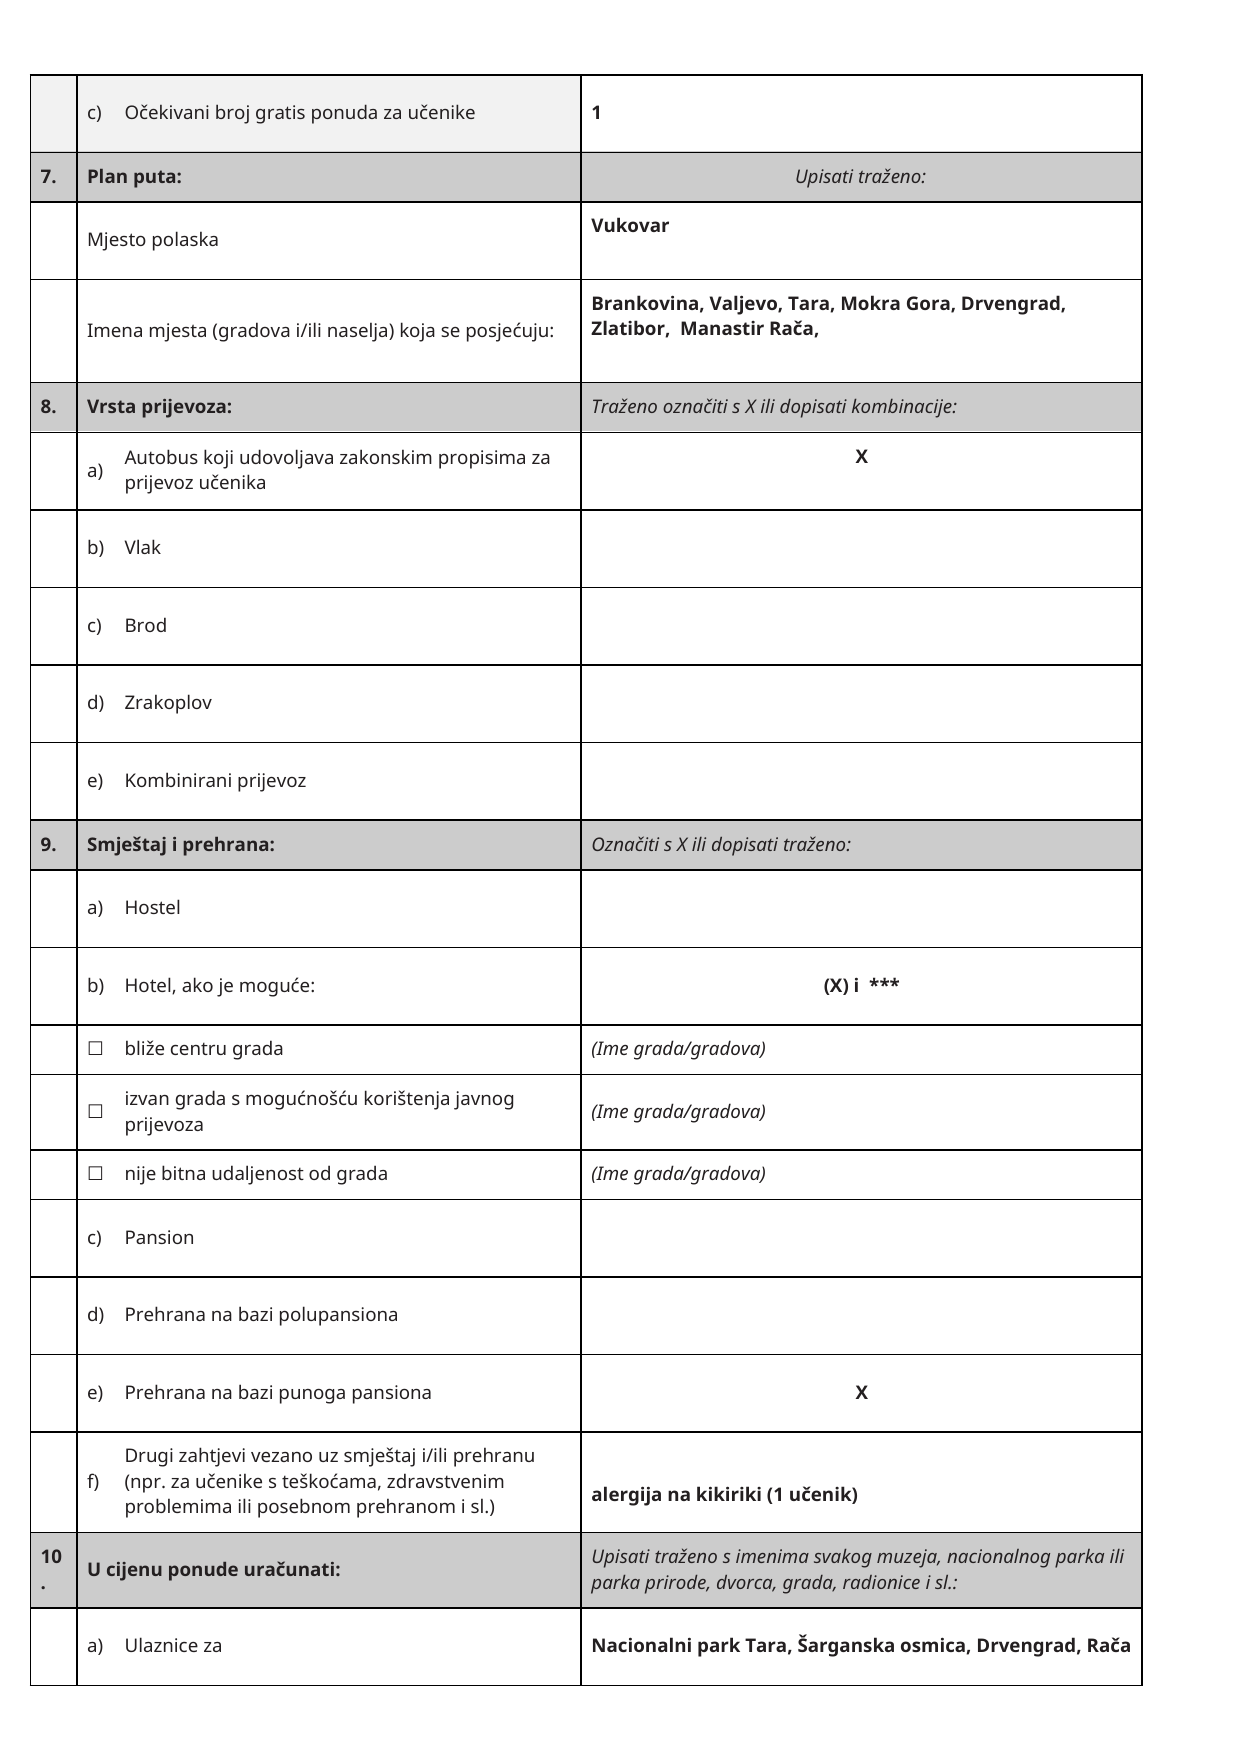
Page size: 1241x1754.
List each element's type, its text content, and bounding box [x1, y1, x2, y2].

table_cell Očekivani broj gratis ponuda za učenike [114, 76, 580, 151]
table_cell bliže centru grada [114, 1026, 580, 1074]
table_cell Brankovina, Valjevo, Tara, Mokra Gora, Drvengrad, Zlatibor, Manastir Rača, [582, 280, 1141, 382]
table_cell Pansion [114, 1200, 580, 1276]
table_cell Smještaj i prehrana: [78, 821, 580, 869]
table_cell c) [78, 588, 114, 664]
table_cell ☐ [78, 1026, 114, 1074]
table_cell X [582, 433, 1141, 509]
table_cell d) [78, 666, 114, 742]
table_cell [31, 588, 76, 664]
table_cell [582, 666, 1141, 742]
table_cell [582, 588, 1141, 664]
table_cell [31, 1026, 76, 1074]
table_cell [31, 1200, 76, 1276]
table_cell Mjesto polaska [78, 203, 580, 279]
table_cell (Ime grada/gradova) [582, 1026, 1141, 1074]
table_cell Hostel [114, 871, 580, 947]
table_cell [31, 948, 76, 1024]
table_cell [31, 433, 76, 509]
table_cell b) [78, 948, 114, 1024]
table_cell Označiti s X ili dopisati traženo: [582, 821, 1141, 869]
table_cell U cijenu ponude uračunati: [78, 1533, 580, 1607]
table_cell Plan puta: [78, 153, 580, 201]
table_cell Upisati traženo: [582, 153, 1141, 201]
table_cell [31, 1355, 76, 1431]
table_cell Zrakoplov [114, 666, 580, 742]
table_cell alergija na kikiriki (1 učenik) [582, 1433, 1141, 1532]
table_cell a) [78, 871, 114, 947]
table_cell Vrsta prijevoza: [78, 383, 580, 431]
table_cell [31, 203, 76, 279]
table_cell [31, 1278, 76, 1354]
table_cell Kombinirani prijevoz [114, 743, 580, 819]
table_cell c) [78, 76, 114, 151]
table_cell [31, 743, 76, 819]
table_cell [31, 76, 76, 151]
table_cell 10. [31, 1533, 76, 1607]
table_cell Prehrana na bazi punoga pansiona [114, 1355, 580, 1431]
table_cell Vlak [114, 511, 580, 587]
table_cell Hotel, ako je moguće: [114, 948, 580, 1024]
table_cell Brod [114, 588, 580, 664]
table_cell 8. [31, 383, 76, 431]
table_cell izvan grada s mogućnošću korištenja javnog prijevoza [114, 1075, 580, 1149]
table_cell X [582, 1355, 1141, 1431]
table_cell c) [78, 1200, 114, 1276]
table_cell [31, 280, 76, 382]
table_cell Nacionalni park Tara, Šarganska osmica, Drvengrad, Rača [582, 1609, 1141, 1684]
table_cell Imena mjesta (gradova i/ili naselja) koja se posjećuju: [78, 280, 580, 382]
table_cell Traženo označiti s X ili dopisati kombinacije: [582, 383, 1141, 431]
table_cell Vukovar [582, 203, 1141, 279]
table_cell [31, 1433, 76, 1532]
table_cell e) [78, 743, 114, 819]
table_cell b) [78, 511, 114, 587]
table_cell Prehrana na bazi polupansiona [114, 1278, 580, 1354]
table_cell [582, 871, 1141, 947]
table_cell [31, 1609, 76, 1684]
table_cell ☐ [78, 1075, 114, 1149]
table_cell [31, 1075, 76, 1149]
table_cell (Ime grada/gradova) [582, 1151, 1141, 1198]
table_cell a) [78, 1609, 114, 1684]
table_cell 1 [582, 76, 1141, 151]
table_cell 7. [31, 153, 76, 201]
table_cell f) [78, 1433, 114, 1532]
table_cell ☐ [78, 1151, 114, 1198]
table_cell Upisati traženo s imenima svakog muzeja, nacionalnog parka ili parka prirode, dvorca, grada, radionice i sl.: [582, 1533, 1141, 1607]
table_cell a) [78, 433, 114, 509]
table_cell nije bitna udaljenost od grada [114, 1151, 580, 1198]
table_cell [31, 871, 76, 947]
table_cell [582, 1278, 1141, 1354]
table_cell [31, 1151, 76, 1198]
table_cell [31, 666, 76, 742]
table_cell [582, 511, 1141, 587]
table_cell [31, 511, 76, 587]
table_cell (Ime grada/gradova) [582, 1075, 1141, 1149]
table_cell Drugi zahtjevi vezano uz smještaj i/ili prehranu (npr. za učenike s teškoćama, zdravstvenim problemima ili posebnom prehranom i sl.) [114, 1433, 580, 1532]
table_cell Autobus koji udovoljava zakonskim propisima za prijevoz učenika [114, 433, 580, 509]
table_cell 9. [31, 821, 76, 869]
table_cell e) [78, 1355, 114, 1431]
table_cell [582, 1200, 1141, 1276]
table_cell (X) i *** [582, 948, 1141, 1024]
table_cell Ulaznice za [114, 1609, 580, 1684]
table_cell d) [78, 1278, 114, 1354]
table_cell [582, 743, 1141, 819]
